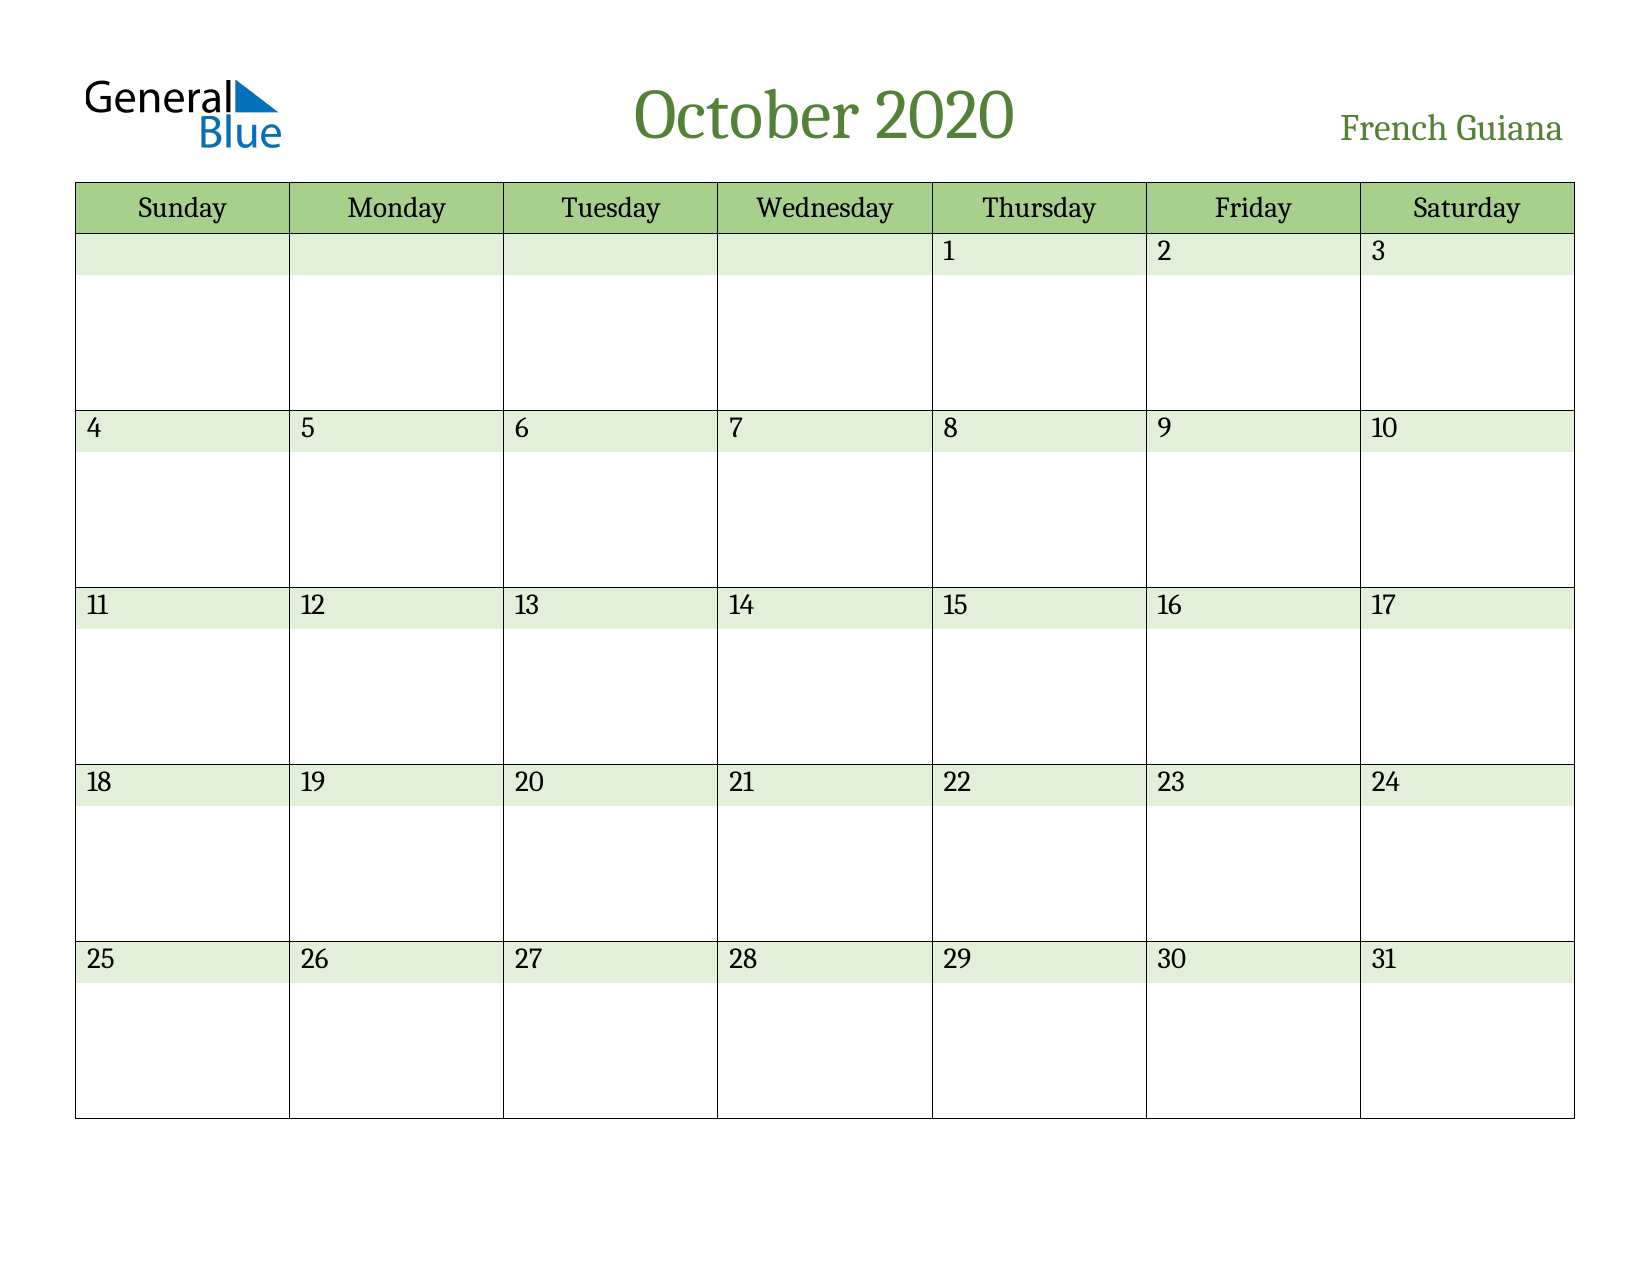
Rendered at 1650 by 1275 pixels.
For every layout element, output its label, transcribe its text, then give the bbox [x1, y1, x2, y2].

table_cell [1147, 275, 1360, 410]
table_cell 6 [504, 411, 717, 452]
table_cell [933, 983, 1146, 1118]
table_cell [504, 275, 717, 410]
table_cell Thursday [933, 183, 1146, 233]
table_cell [76, 275, 289, 410]
table_cell [933, 806, 1146, 941]
table_cell [504, 806, 717, 941]
table_cell 16 [1147, 588, 1360, 629]
table_cell 31 [1361, 942, 1574, 983]
table_cell 3 [1361, 234, 1574, 275]
table_cell [1147, 452, 1360, 587]
table_cell [290, 629, 503, 764]
table_cell [290, 234, 503, 275]
table_cell 5 [290, 411, 503, 452]
table_cell 25 [76, 942, 289, 983]
table_cell Tuesday [504, 183, 717, 233]
table_cell [76, 452, 289, 587]
table_cell 24 [1361, 765, 1574, 806]
table_cell 23 [1147, 765, 1360, 806]
table_cell 11 [76, 588, 289, 629]
table_cell 4 [76, 411, 289, 452]
table_cell [933, 452, 1146, 587]
table_cell [1361, 983, 1574, 1118]
table_cell 29 [933, 942, 1146, 983]
table_cell [290, 452, 503, 587]
table_cell Monday [290, 183, 503, 233]
table_cell [933, 275, 1146, 410]
table_header October 2020 [504, 75, 1146, 182]
table_cell 1 [933, 234, 1146, 275]
table_cell 21 [718, 765, 932, 806]
table_cell Sunday [76, 183, 289, 233]
picture [86, 80, 281, 148]
table_cell Saturday [1361, 183, 1574, 233]
table_cell 18 [76, 765, 289, 806]
table_cell [933, 629, 1146, 764]
table_cell 12 [290, 588, 503, 629]
table_cell [76, 234, 289, 275]
table_cell [504, 452, 717, 587]
table_cell [290, 983, 503, 1118]
table_cell [1361, 275, 1574, 410]
table_cell 10 [1361, 411, 1574, 452]
table_cell 13 [504, 588, 717, 629]
table_cell [504, 983, 717, 1118]
table_cell [718, 983, 932, 1118]
table_cell 22 [933, 765, 1146, 806]
table_cell 17 [1361, 588, 1574, 629]
table_cell [290, 806, 503, 941]
table_cell 27 [504, 942, 717, 983]
table_cell 14 [718, 588, 932, 629]
table_cell Friday [1147, 183, 1360, 233]
table_header French Guiana [1146, 75, 1574, 182]
table_cell [1147, 629, 1360, 764]
table_cell [290, 275, 503, 410]
table_cell [1147, 983, 1360, 1118]
table_cell 8 [933, 411, 1146, 452]
table_cell [718, 629, 932, 764]
table_cell 9 [1147, 411, 1360, 452]
table_cell 20 [504, 765, 717, 806]
table_cell [718, 806, 932, 941]
table_cell [1361, 629, 1574, 764]
table_cell 7 [718, 411, 932, 452]
table_cell [718, 234, 932, 275]
table_cell [76, 983, 289, 1118]
table_cell [718, 452, 932, 587]
table_cell 28 [718, 942, 932, 983]
table_cell 15 [933, 588, 1146, 629]
table_cell [1361, 806, 1574, 941]
table_cell Wednesday [718, 183, 932, 233]
table_cell [504, 629, 717, 764]
table_cell [76, 629, 289, 764]
table_cell 2 [1147, 234, 1360, 275]
table_cell 26 [290, 942, 503, 983]
table_cell [76, 806, 289, 941]
table_cell [718, 275, 932, 410]
table_cell 30 [1147, 942, 1360, 983]
table_cell 19 [290, 765, 503, 806]
table_cell [504, 234, 717, 275]
table_cell [1147, 806, 1360, 941]
table_header [76, 75, 503, 182]
table_cell [1361, 452, 1574, 587]
